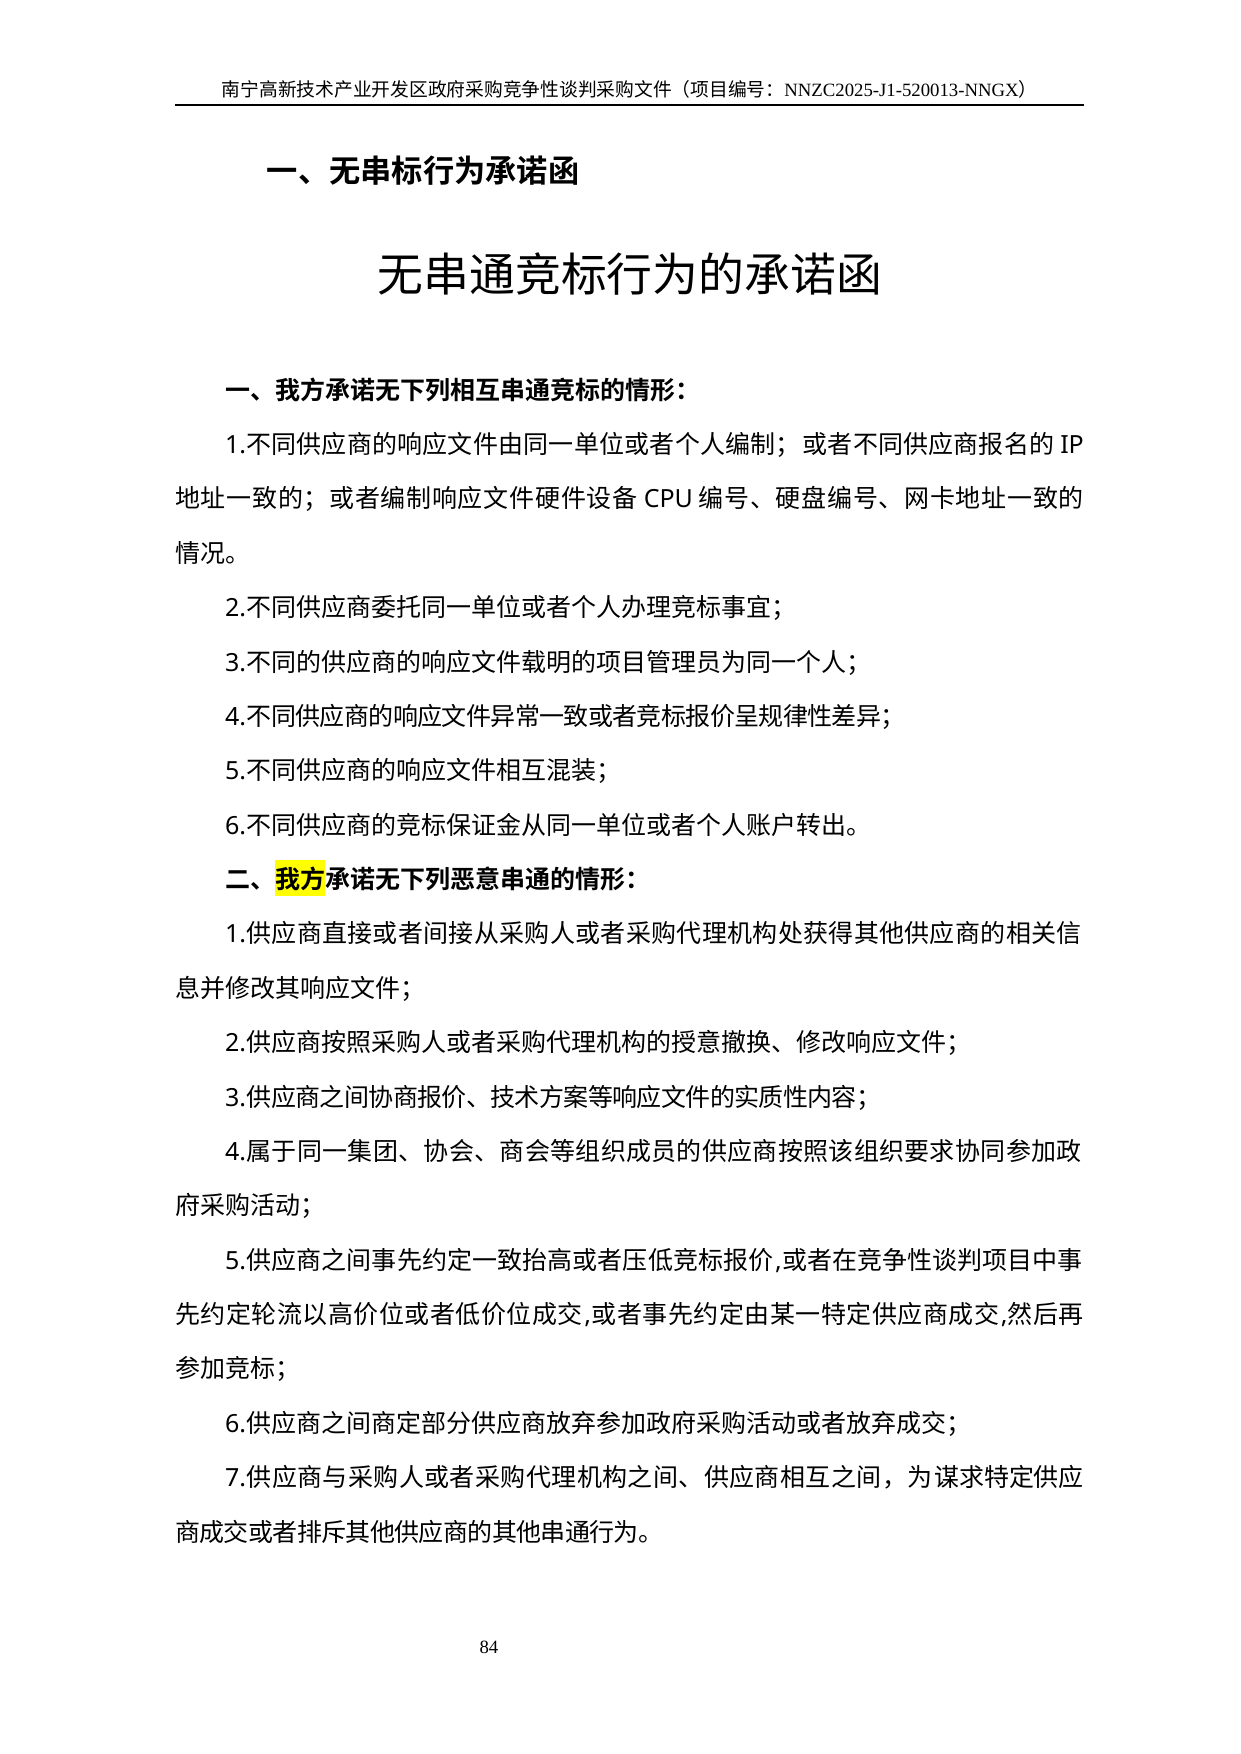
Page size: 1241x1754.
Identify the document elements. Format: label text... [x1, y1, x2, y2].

text 一、无串标行为承诺函 [175, 139, 1084, 194]
text 2.不同供应商委托同一单位或者个人办理竞标事宜； [175, 588, 1084, 624]
text 一、我方承诺无下列相互串通竞标的情形： [175, 370, 1084, 406]
text 3.不同的供应商的响应文件载明的项目管理员为同一个人； [175, 642, 1084, 678]
text 4.不同供应商的响应文件异常一致或者竞标报价呈规律性差异； [175, 696, 1084, 733]
text 5.不同供应商的响应文件相互混装； [175, 751, 1084, 787]
text 5.供应商之间事先约定一致抬高或者压低竞标报价,或者在竞争性谈判项目中事先约定轮流以高价位或者低价位成交,或者事先约定由某一特定供应商成交,然后再参加竞标； [175, 1240, 1084, 1385]
text 1.供应商直接或者间接从采购人或者采购代理机构处获得其他供应商的相关信息并修改其响应文件； [175, 914, 1084, 1004]
text 4.属于同一集团、协会、商会等组织成员的供应商按照该组织要求协同参加政府采购活动； [175, 1131, 1084, 1222]
text 无串通竞标行为的承诺函 [175, 248, 1084, 302]
text 二、我方承诺无下列恶意串通的情形： [175, 859, 1084, 896]
text 3.供应商之间协商报价、技术方案等响应文件的实质性内容； [175, 1077, 1084, 1113]
text 2.供应商按照采购人或者采购代理机构的授意撤换、修改响应文件； [175, 1023, 1084, 1059]
text 7.供应商与采购人或者采购代理机构之间、供应商相互之间，为谋求特定供应商成交或者排斥其他供应商的其他串通行为。 [175, 1458, 1084, 1548]
text 6.供应商之间商定部分供应商放弃参加政府采购活动或者放弃成交； [175, 1403, 1084, 1439]
text 6.不同供应商的竞标保证金从同一单位或者个人账户转出。 [175, 805, 1084, 841]
text 1.不同供应商的响应文件由同一单位或者个人编制；或者不同供应商报名的IP地址一致的；或者编制响应文件硬件设备CPU编号、硬盘编号、网卡地址一致的情况。 [175, 424, 1084, 569]
